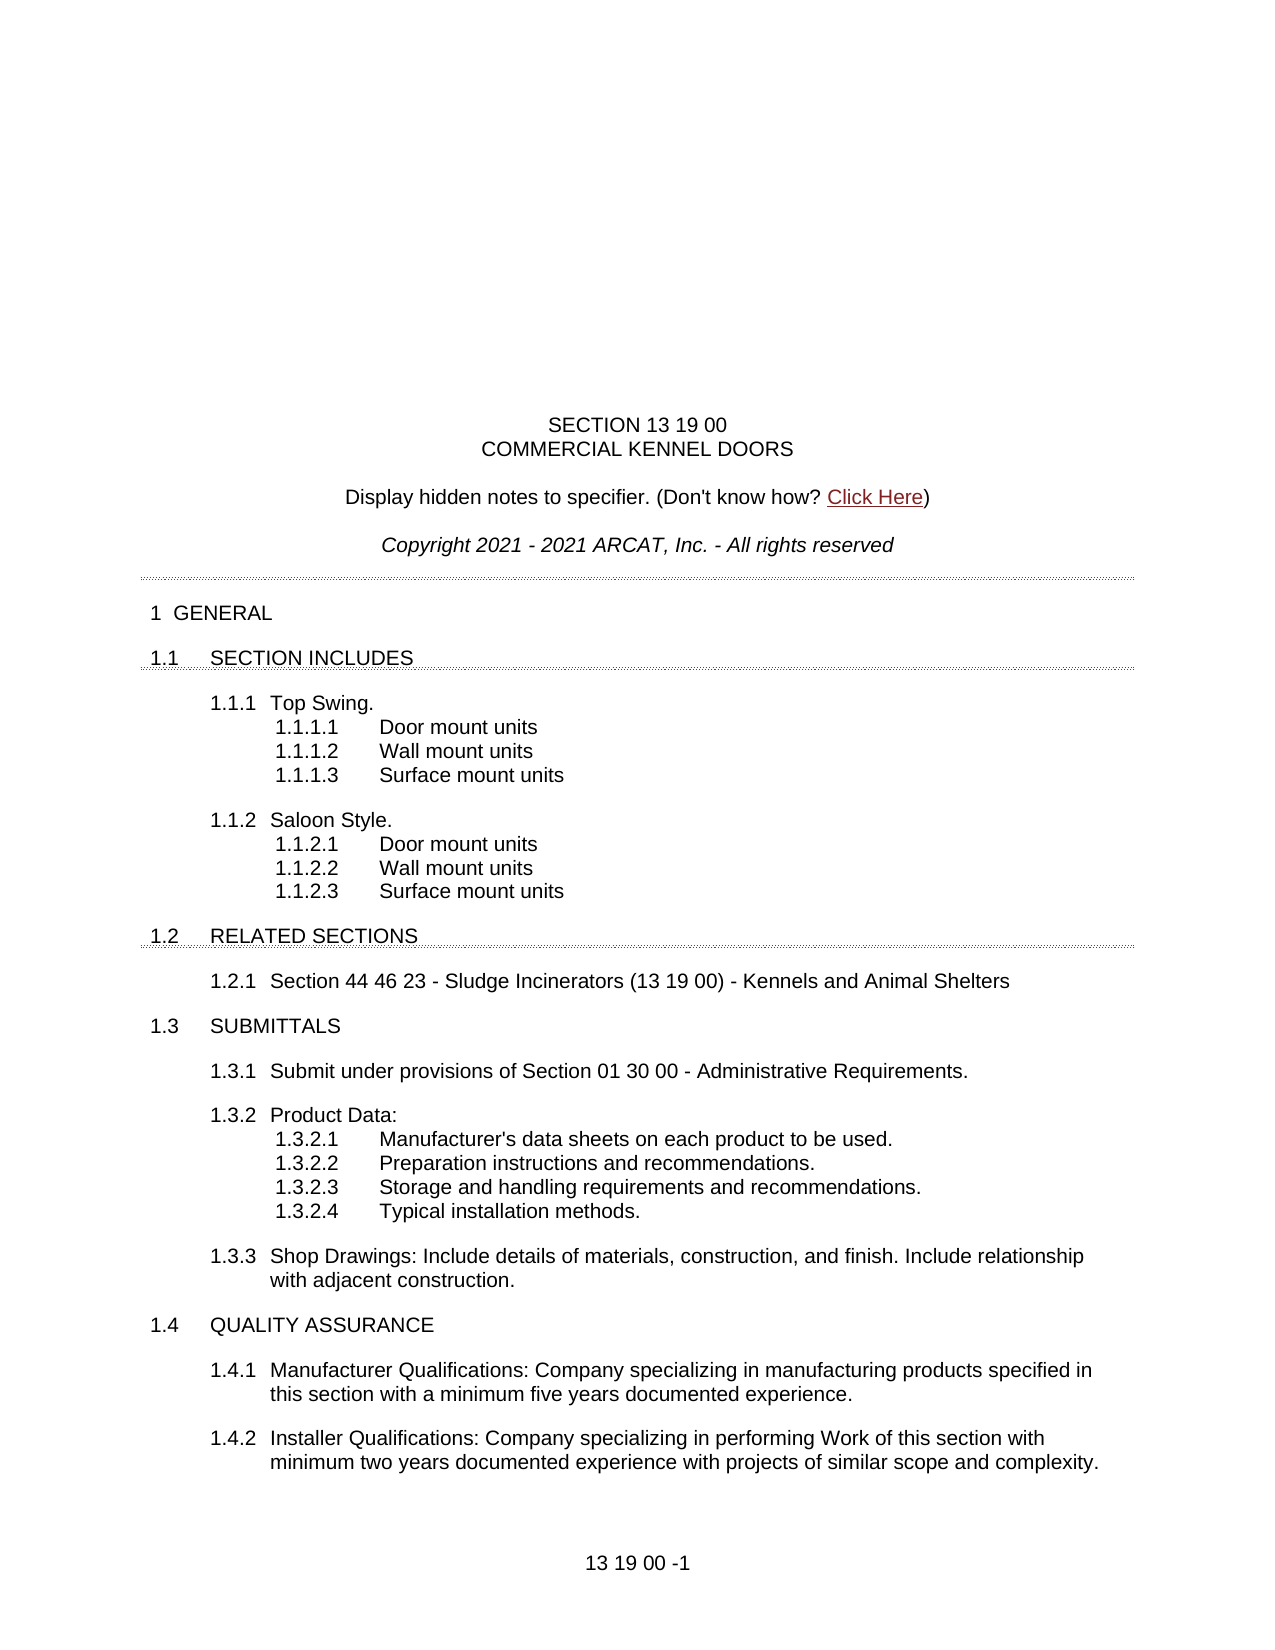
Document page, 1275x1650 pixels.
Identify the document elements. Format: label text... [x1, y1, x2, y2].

list Surface mount units [275, 879, 1125, 903]
list Manufacturer's data sheets on each product to be used. [275, 1127, 1125, 1151]
list Installer Qualifications: Company specializing in performing Work of this section with minimum two years documented experience with projects of similar scope and complexity. [210, 1426, 1125, 1474]
title Copyright 2021 - 2021 ARCAT, Inc. - All rights reserved [150, 532, 1125, 556]
list Door mount units [275, 715, 1125, 739]
list Typical installation methods. [275, 1199, 1125, 1223]
title Display hidden notes to specifier. (Don't know how? Click Here) [150, 484, 1125, 508]
list Storage and handling requirements and recommendations. [275, 1175, 1125, 1199]
title SECTION 13 19 00 [150, 413, 1125, 437]
list Section 44 46 23 - Sludge Incinerators (13 19 00) - Kennels and Animal Shelters [210, 969, 1125, 993]
title COMMERCIAL KENNEL DOORS [150, 437, 1125, 461]
list QUALITY ASSURANCE [150, 1313, 1125, 1337]
list Preparation instructions and recommendations. [275, 1151, 1125, 1175]
list Door mount units [275, 831, 1125, 855]
list Saloon Style. [210, 807, 1125, 831]
list GENERAL [150, 601, 1125, 625]
list Product Data: [210, 1103, 1125, 1127]
list RELATED SECTIONS [150, 924, 1125, 948]
list Shop Drawings: Include details of materials, construction, and finish. Include relationship with adjacent construction. [210, 1244, 1125, 1292]
list Wall mount units [275, 855, 1125, 879]
list Surface mount units [275, 763, 1125, 787]
list SECTION INCLUDES [150, 646, 1125, 670]
list Top Swing. [210, 691, 1125, 715]
list SUBMITTALS [150, 1014, 1125, 1038]
list Wall mount units [275, 739, 1125, 763]
list Submit under provisions of Section 01 30 00 - Administrative Requirements. [210, 1058, 1125, 1082]
list Manufacturer Qualifications: Company specializing in manufacturing products specified in this section with a minimum five years documented experience. [210, 1357, 1125, 1405]
